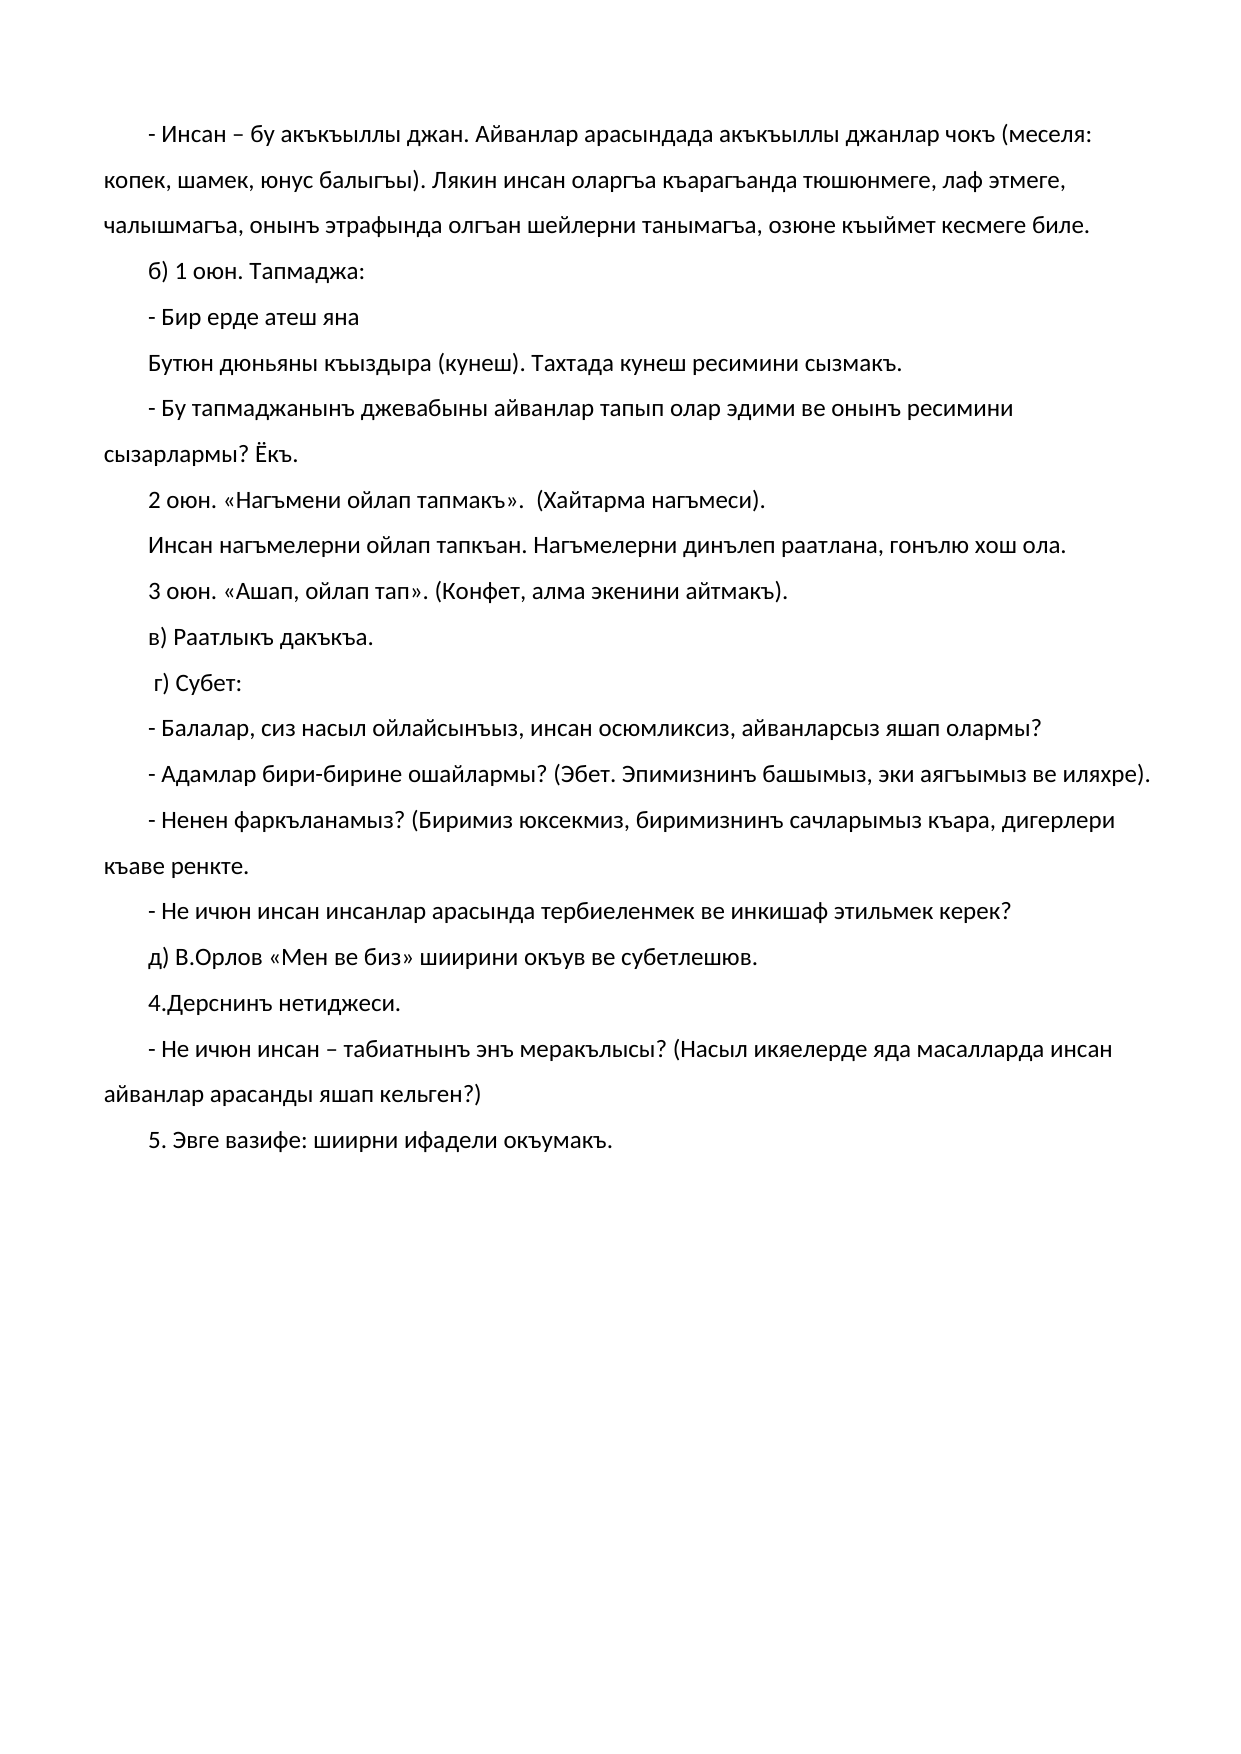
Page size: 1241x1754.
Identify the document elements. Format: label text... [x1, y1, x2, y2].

text - Бир ерде атеш яна [103, 301, 1152, 332]
text - Адамлар бири-бирине ошайлармы? (Эбет. Эпимизнинъ башымыз, эки аягъымыз ве иляхре). [103, 758, 1152, 789]
text в) Раатлыкъ дакъкъа. [103, 621, 1152, 652]
text - Не ичюн инсан инсанлар арасында тербиеленмек ве инкишаф этильмек керек? [103, 896, 1152, 926]
text - Не ичюн инсан – табиатнынъ энъ меракълысы? (Насыл икяелерде яда масалларда инсан айванлар арасанды яшап кельген?) [103, 1033, 1152, 1109]
text Бутюн дюньяны къыздыра (кунеш). Тахтада кунеш ресимини сызмакъ. [103, 347, 1152, 377]
text 2 оюн. «Нагъмени ойлап тапмакъ». (Хайтарма нагъмеси). [103, 484, 1152, 514]
text 3 оюн. «Ашап, ойлап тап». (Конфет, алма экенини айтмакъ). [103, 575, 1152, 606]
text д) В.Орлов «Мен ве биз» шиирини окъув ве субетлешюв. [103, 941, 1152, 972]
text - Балалар, сиз насыл ойлайсынъыз, инсан осюмликсиз, айванларсыз яшап олармы? [103, 713, 1152, 743]
text б) 1 оюн. Тапмаджа: [103, 255, 1152, 286]
text 4.Дерснинъ нетиджеси. [103, 987, 1152, 1017]
text Инсан нагъмелерни ойлап тапкъан. Нагъмелерни динълеп раатлана, гонълю хош ола. [103, 530, 1152, 560]
text г) Субет: [103, 667, 1152, 697]
text - Ненен фаркъланамыз? (Биримиз юксекмиз, биримизнинъ сачларымыз къара, дигерлери къаве ренкте. [103, 804, 1152, 880]
text - Бу тапмаджанынъ джевабыны айванлар тапып олар эдими ве онынъ ресимини сызарлармы? Ёкъ. [103, 392, 1152, 469]
text - Инсан – бу акъкъыллы джан. Айванлар арасындада акъкъыллы джанлар чокъ (меселя: копек, шамек, юнус балыгъы). Лякин инсан оларгъа къарагъанда тюшюнмеге, лаф этмеге, чалышмагъа, онынъ этрафында олгъан шейлерни танымагъа, озюне къыймет кесмеге биле. [103, 118, 1152, 240]
text 5. Эвге вазифе: шиирни ифадели окъумакъ. [103, 1124, 1152, 1155]
